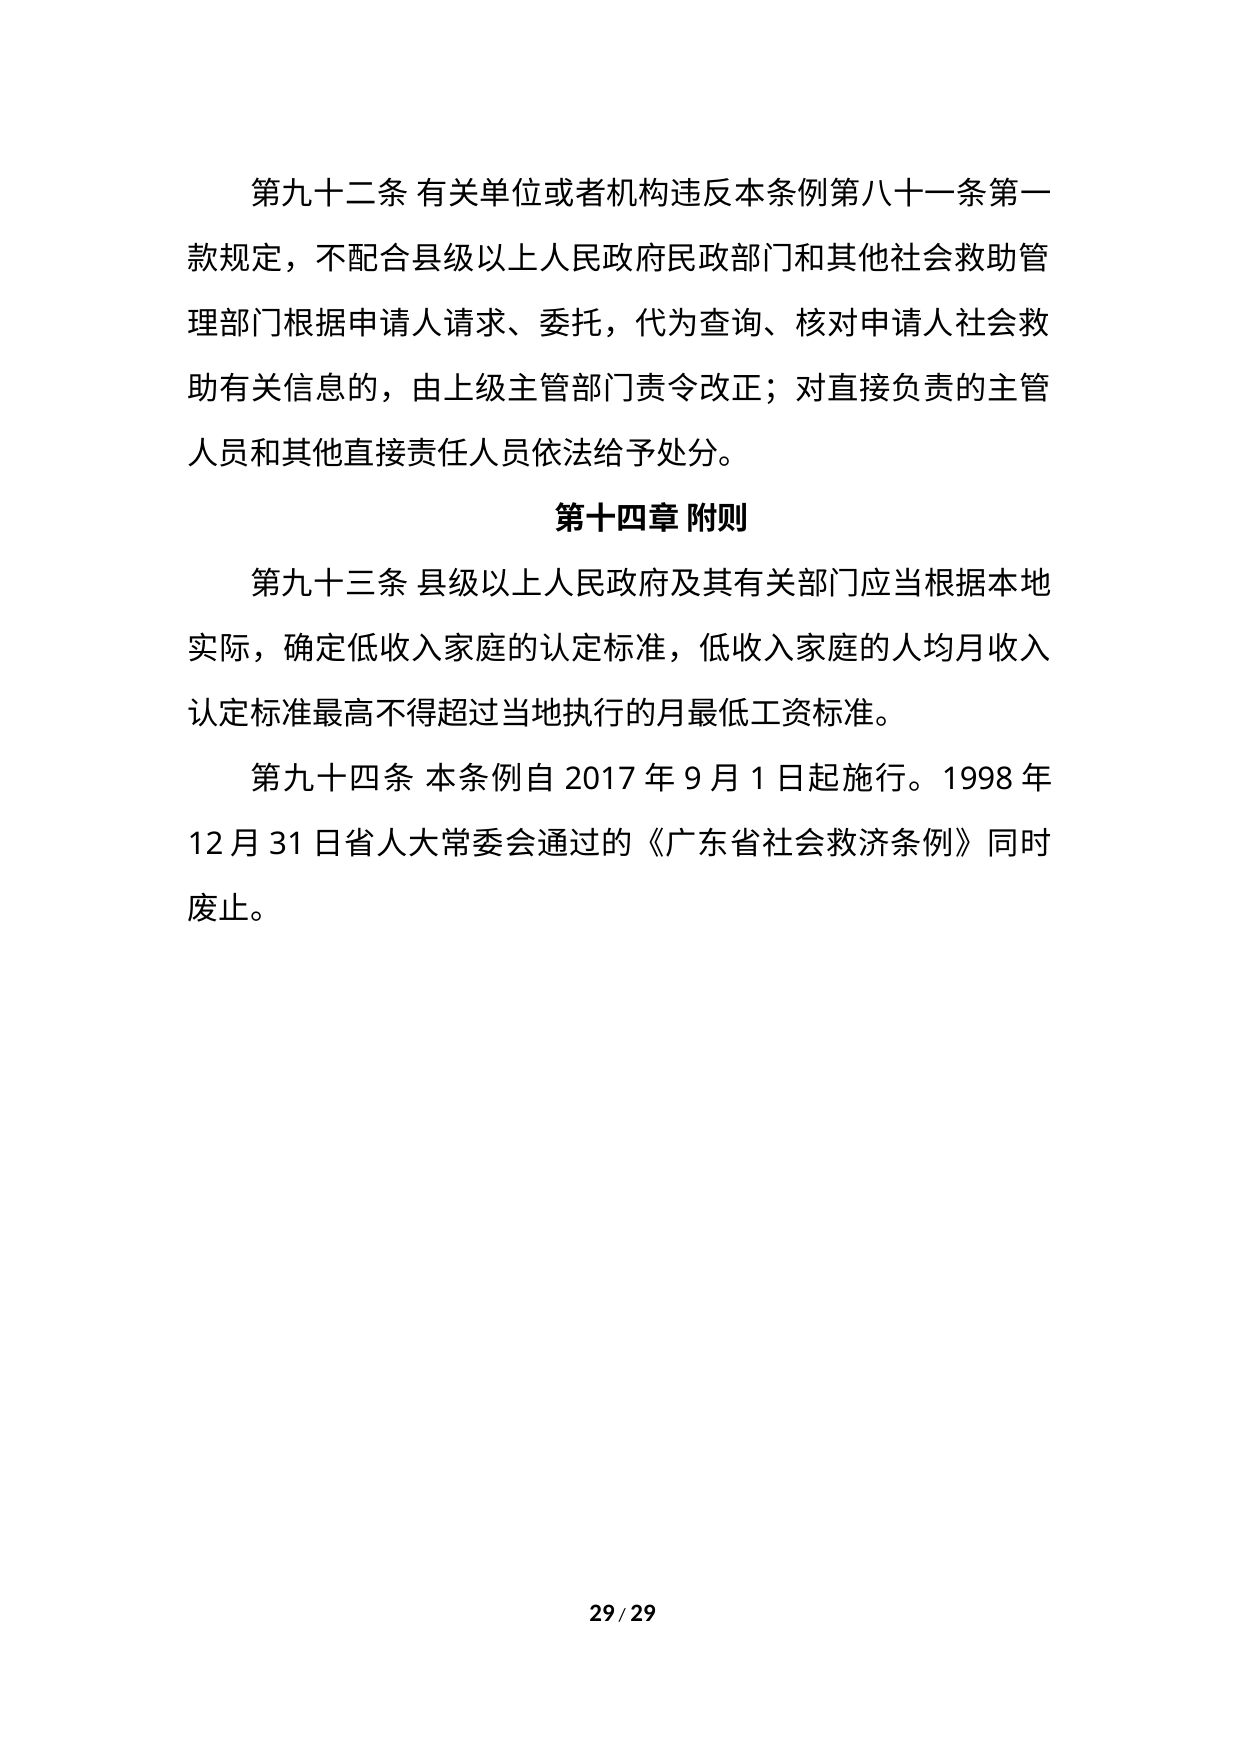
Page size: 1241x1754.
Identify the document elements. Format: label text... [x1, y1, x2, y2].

text 第九十二条 有关单位或者机构违反本条例第八十一条第一款规定，不配合县级以上人民政府民政部门和其他社会救助管理部门根据申请人请求、委托，代为查询、核对申请人社会救助有关信息的，由上级主管部门责令改正；对直接负责的主管人员和其他直接责任人员依法给予处分。 [187, 158, 1053, 483]
text 第九十四条 本条例自2017年9月1日起施行。1998年12月31日省人大常委会通过的《广东省社会救济条例》同时废止。 [187, 743, 1053, 938]
text 第十四章 附则 [187, 483, 1053, 548]
text 第九十三条 县级以上人民政府及其有关部门应当根据本地实际，确定低收入家庭的认定标准，低收入家庭的人均月收入认定标准最高不得超过当地执行的月最低工资标准。 [187, 548, 1053, 743]
